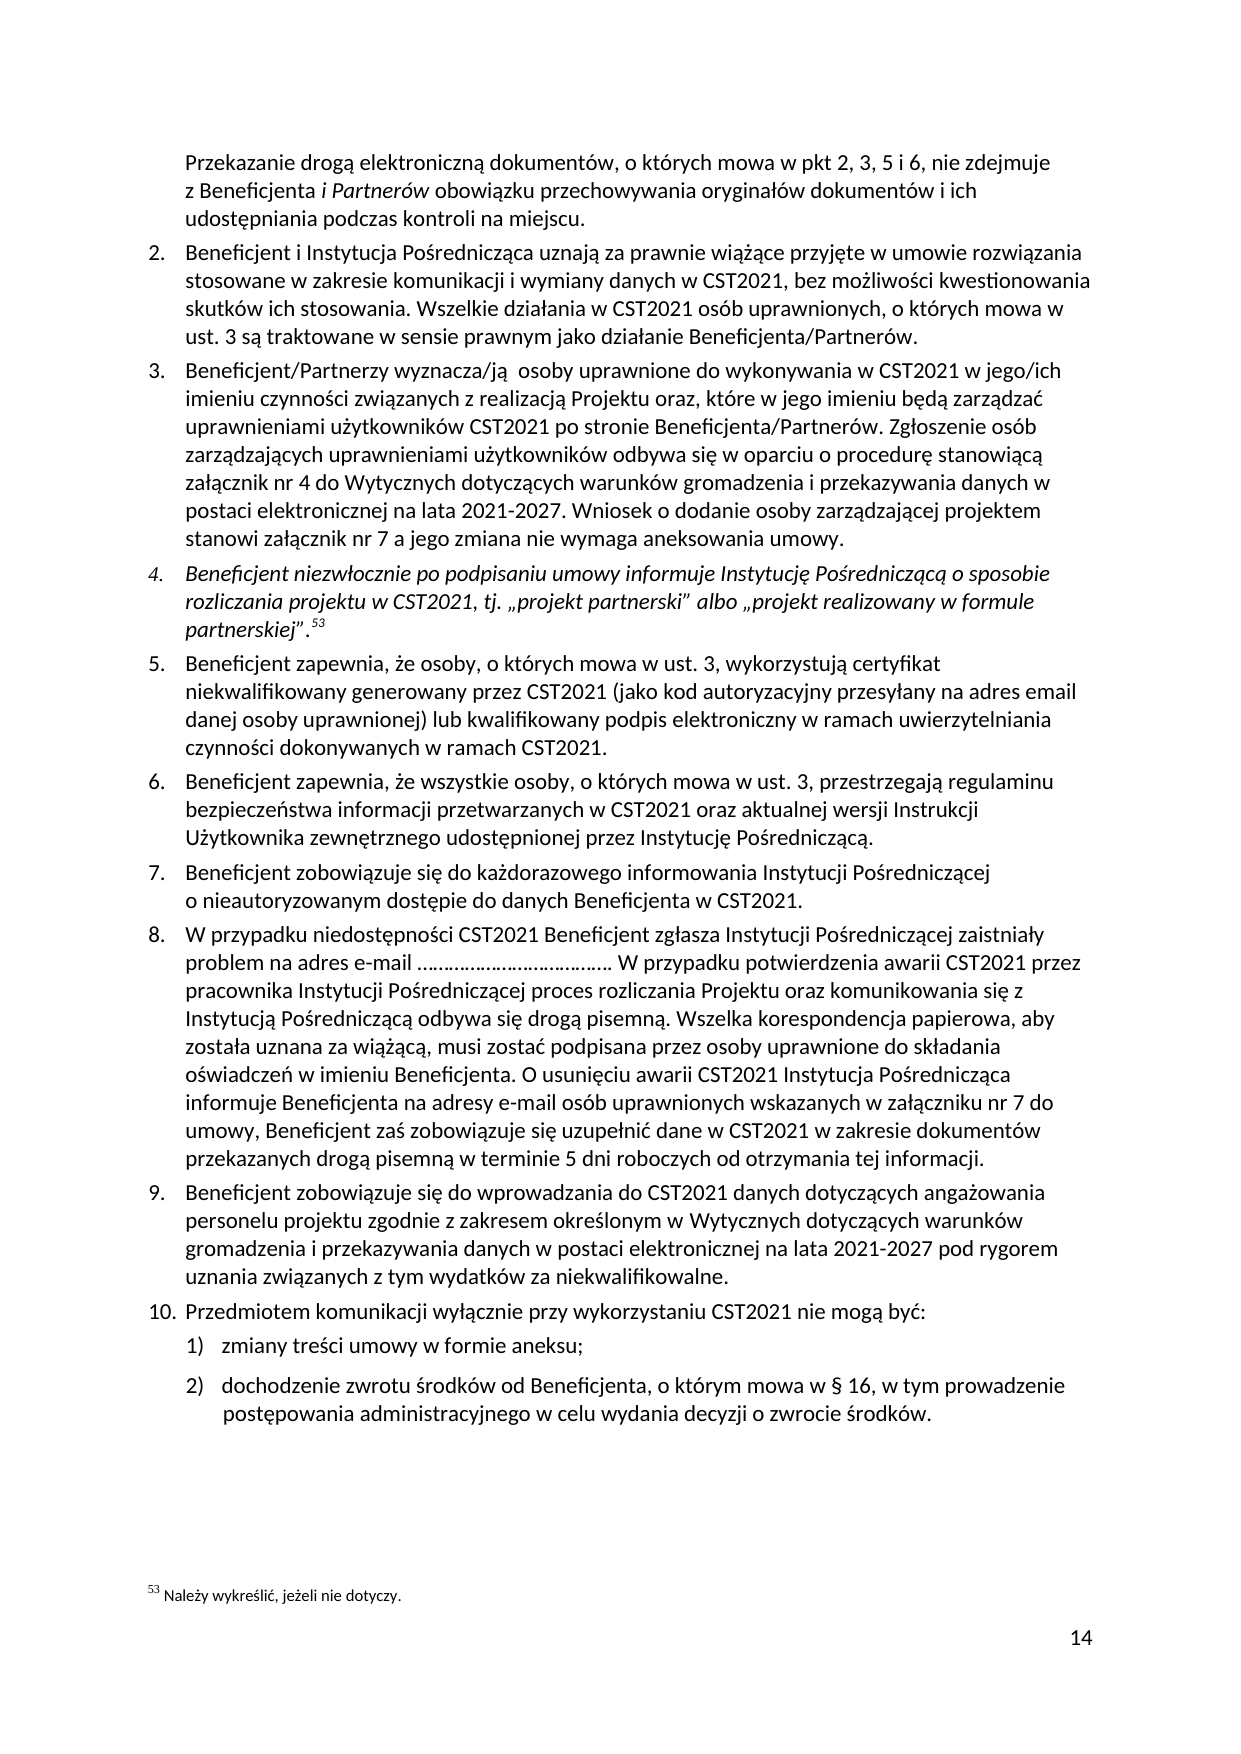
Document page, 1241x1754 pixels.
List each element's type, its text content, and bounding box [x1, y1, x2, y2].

list W przypadku niedostępności CST2021 Beneficjent zgłasza Instytucji Pośredniczącej zaistniały problem na adres e-mail ………………………………. W przypadku potwierdzenia awarii CST2021 przez pracownika Instytucji Pośredniczącej proces rozliczania Projektu oraz komunikowania się z Instytucją Pośredniczącą odbywa się drogą pisemną. Wszelka korespondencja papierowa, aby została uznana za wiążącą, musi zostać podpisana przez osoby uprawnione do składania oświadczeń w imieniu Beneficjenta. O usunięciu awarii CST2021 Instytucja Pośrednicząca informuje Beneficjenta na adresy e-mail osób uprawnionych wskazanych w załączniku nr 7 do umowy, Beneficjent zaś zobowiązuje się uzupełnić dane w CST2021 w zakresie dokumentów przekazanych drogą pisemną w terminie 5 dni roboczych od otrzymania tej informacji. [148, 920, 1092, 1172]
list Przedmiotem komunikacji wyłącznie przy wykorzystaniu CST2021 nie mogą być: [148, 1297, 1092, 1325]
list Beneficjent niezwłocznie po podpisaniu umowy informuje Instytucję Pośredniczącą o sposobie rozliczania projektu w CST2021, tj. „projekt partnerski” albo „projekt realizowany w formule partnerskiej”. [148, 559, 1092, 643]
list Beneficjent zapewnia, że wszystkie osoby, o których mowa w ust. 3, przestrzegają regulaminu bezpieczeństwa informacji przetwarzanych w CST2021 oraz aktualnej wersji Instrukcji Użytkownika zewnętrznego udostępnionej przez Instytucję Pośredniczącą. [148, 767, 1092, 851]
list dochodzenie zwrotu środków od Beneficjenta, o którym mowa w § 16, w tym prowadzenie postępowania administracyjnego w celu wydania decyzji o zwrocie środków. [186, 1372, 1092, 1428]
list Beneficjent zapewnia, że osoby, o których mowa w ust. 3, wykorzystują certyfikat niekwalifikowany generowany przez CST2021 (jako kod autoryzacyjny przesyłany na adres email danej osoby uprawnionej) lub kwalifikowany podpis elektroniczny w ramach uwierzytelniania czynności dokonywanych w ramach CST2021. [148, 649, 1092, 761]
list Beneficjent i Instytucja Pośrednicząca uznają za prawnie wiążące przyjęte w umowie rozwiązania stosowane w zakresie komunikacji i wymiany danych w CST2021, bez możliwości kwestionowania skutków ich stosowania. Wszelkie działania w CST2021 osób uprawnionych, o których mowa w ust. 3 są traktowane w sensie prawnym jako działanie Beneficjenta/Partnerów. [148, 238, 1092, 350]
list Beneficjent zobowiązuje się do każdorazowego informowania Instytucji Pośredniczącej o nieautoryzowanym dostępie do danych Beneficjenta w CST2021. [148, 858, 1092, 914]
text Przekazanie drogą elektroniczną dokumentów, o których mowa w pkt 2, 3, 5 i 6, nie zdejmuje z Beneficjenta i Partnerów obowiązku przechowywania oryginałów dokumentów i ich udostępniania podczas kontroli na miejscu. [185, 148, 1092, 232]
list zmiany treści umowy w formie aneksu; [186, 1331, 1092, 1359]
list Beneficjent zobowiązuje się do wprowadzania do CST2021 danych dotyczących angażowania personelu projektu zgodnie z zakresem określonym w Wytycznych dotyczących warunków gromadzenia i przekazywania danych w postaci elektronicznej na lata 2021-2027 pod rygorem uznania związanych z tym wydatków za niekwalifikowalne. [148, 1178, 1092, 1291]
list Beneficjent/Partnerzy wyznacza/ją osoby uprawnione do wykonywania w CST2021 w jego/ich imieniu czynności związanych z realizacją Projektu oraz, które w jego imieniu będą zarządzać uprawnieniami użytkowników CST2021 po stronie Beneficjenta/Partnerów. Zgłoszenie osób zarządzających uprawnieniami użytkowników odbywa się w oparciu o procedurę stanowiącą załącznik nr 4 do Wytycznych dotyczących warunków gromadzenia i przekazywania danych w postaci elektronicznej na lata 2021-2027. Wniosek o dodanie osoby zarządzającej projektem stanowi załącznik nr 7 a jego zmiana nie wymaga aneksowania umowy. [148, 356, 1092, 552]
